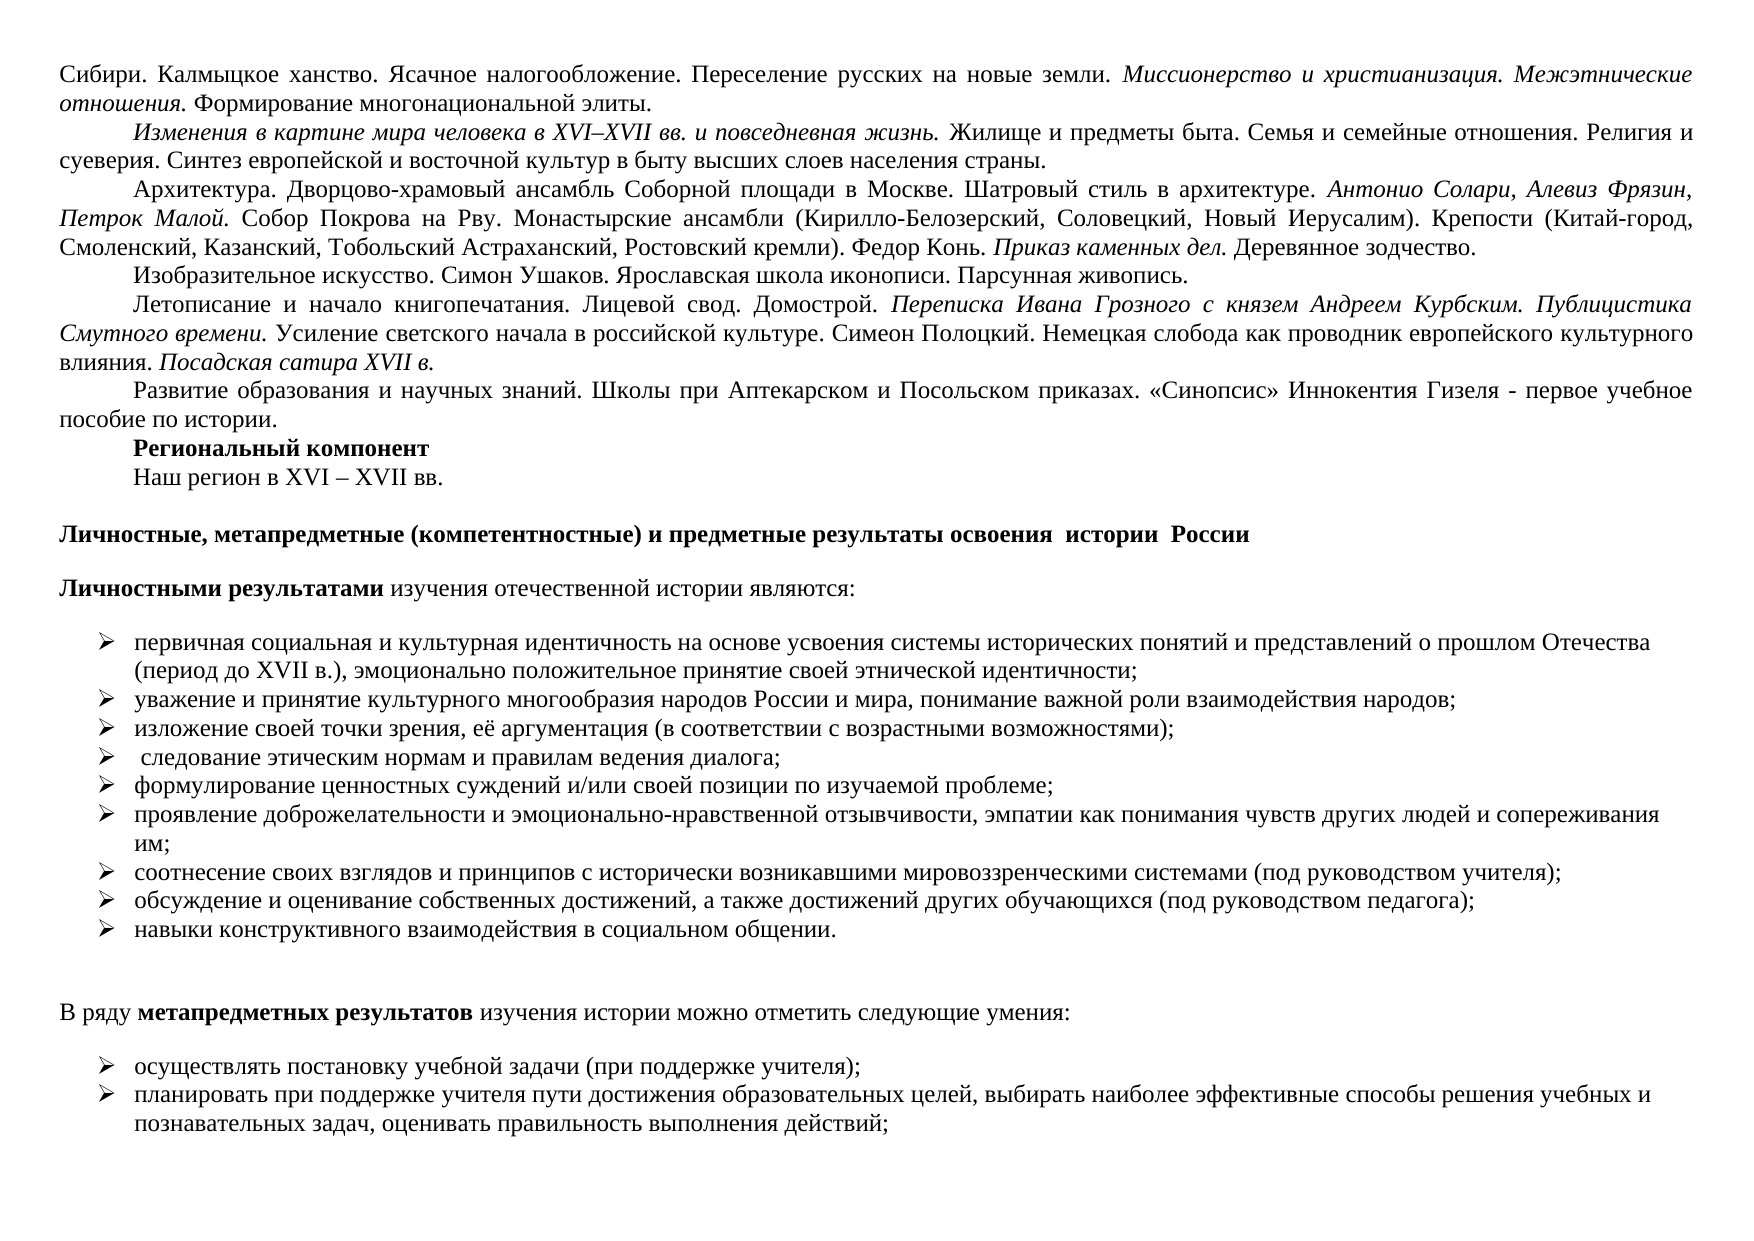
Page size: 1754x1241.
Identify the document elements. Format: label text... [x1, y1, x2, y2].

list проявление доброжелательности и эмоционально-нравственной отзывчивости, эмпатии как понимания чувств других людей и сопереживания им; [97, 799, 1695, 857]
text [59, 59, 1695, 117]
text Наш регион в XVI – XVII вв. [59, 462, 1695, 490]
list следование этическим нормам и правилам ведения диалога; [97, 742, 1695, 771]
list изложение своей точки зрения, её аргументация (в соответствии с возрастными возможностями); [97, 713, 1695, 742]
text Архитектура. Дворцово-храмовый ансамбль Соборной площади в Москве. Шатровый стиль в архитектуре. Антонио Солари, Алевиз Фрязин, Петрок Малой. Собор Покрова на Рву. Монастырские ансамбли (Кирилло-Белозерский, Соловецкий, Новый Иерусалим). Крепости (Китай-город, Смоленский, Казанский, Тобольский Астраханский, Ростовский кремли). Федор Конь. Приказ каменных дел. Деревянное зодчество. [59, 174, 1695, 260]
list уважение и принятие культурного многообразия народов России и мира, понимание важной роли взаимодействия народов; [97, 684, 1695, 713]
text Региональный компонент [59, 433, 1695, 462]
text Личностными результатами изучения отечественной истории являются: [59, 573, 1695, 602]
text В ряду метапредметных результатов изучения истории можно отметить следующие умения: [59, 997, 1695, 1026]
text Развитие образования и научных знаний. Школы при Аптекарском и Посольском приказах. «Синопсис» Иннокентия Гизеля - первое учебное пособие по истории. [59, 375, 1695, 433]
list соотнесение своих взглядов и принципов с исторически возникавшими мировоззренческими системами (под руководством учителя); [97, 857, 1695, 886]
text Летописание и начало книгопечатания. Лицевой свод. Домострой. Переписка Ивана Грозного с князем Андреем Курбским. Публицистика Смутного времени. Усиление светского начала в российской культуре. Симеон Полоцкий. Немецкая слобода как проводник европейского культурного влияния. Посадская сатира XVII в. [59, 289, 1695, 375]
list первичная социальная и культурная идентичность на основе усвоения системы исторических понятий и представлений о прошлом Отечества (период до XVII в.), эмоционально положительное принятие своей этнической идентичности; [97, 627, 1695, 684]
list планировать при поддержке учителя пути достижения образовательных целей, выбирать наиболее эффективные способы решения учебных и познавательных задач, оценивать правильность выполнения действий; [97, 1079, 1695, 1137]
text Личностные, метапредметные (компетентностные) и предметные результаты освоения истории России [59, 519, 1695, 548]
list обсуждение и оценивание собственных достижений, а также достижений других обучающихся (под руководством педагога); [97, 886, 1695, 914]
text Изобразительное искусство. Симон Ушаков. Ярославская школа иконописи. Парсунная живопись. [59, 260, 1695, 289]
list навыки конструктивного взаимодействия в социальном общении. [97, 914, 1695, 943]
list формулирование ценностных суждений и/или своей позиции по изучаемой проблеме; [97, 771, 1695, 799]
text Изменения в картине мира человека в XVI–XVII вв. и повседневная жизнь. Жилище и предметы быта. Семья и семейные отношения. Религия и суеверия. Синтез европейской и восточной культур в быту высших слоев населения страны. [59, 117, 1695, 174]
list осуществлять постановку учебной задачи (при поддержке учителя); [97, 1051, 1695, 1079]
